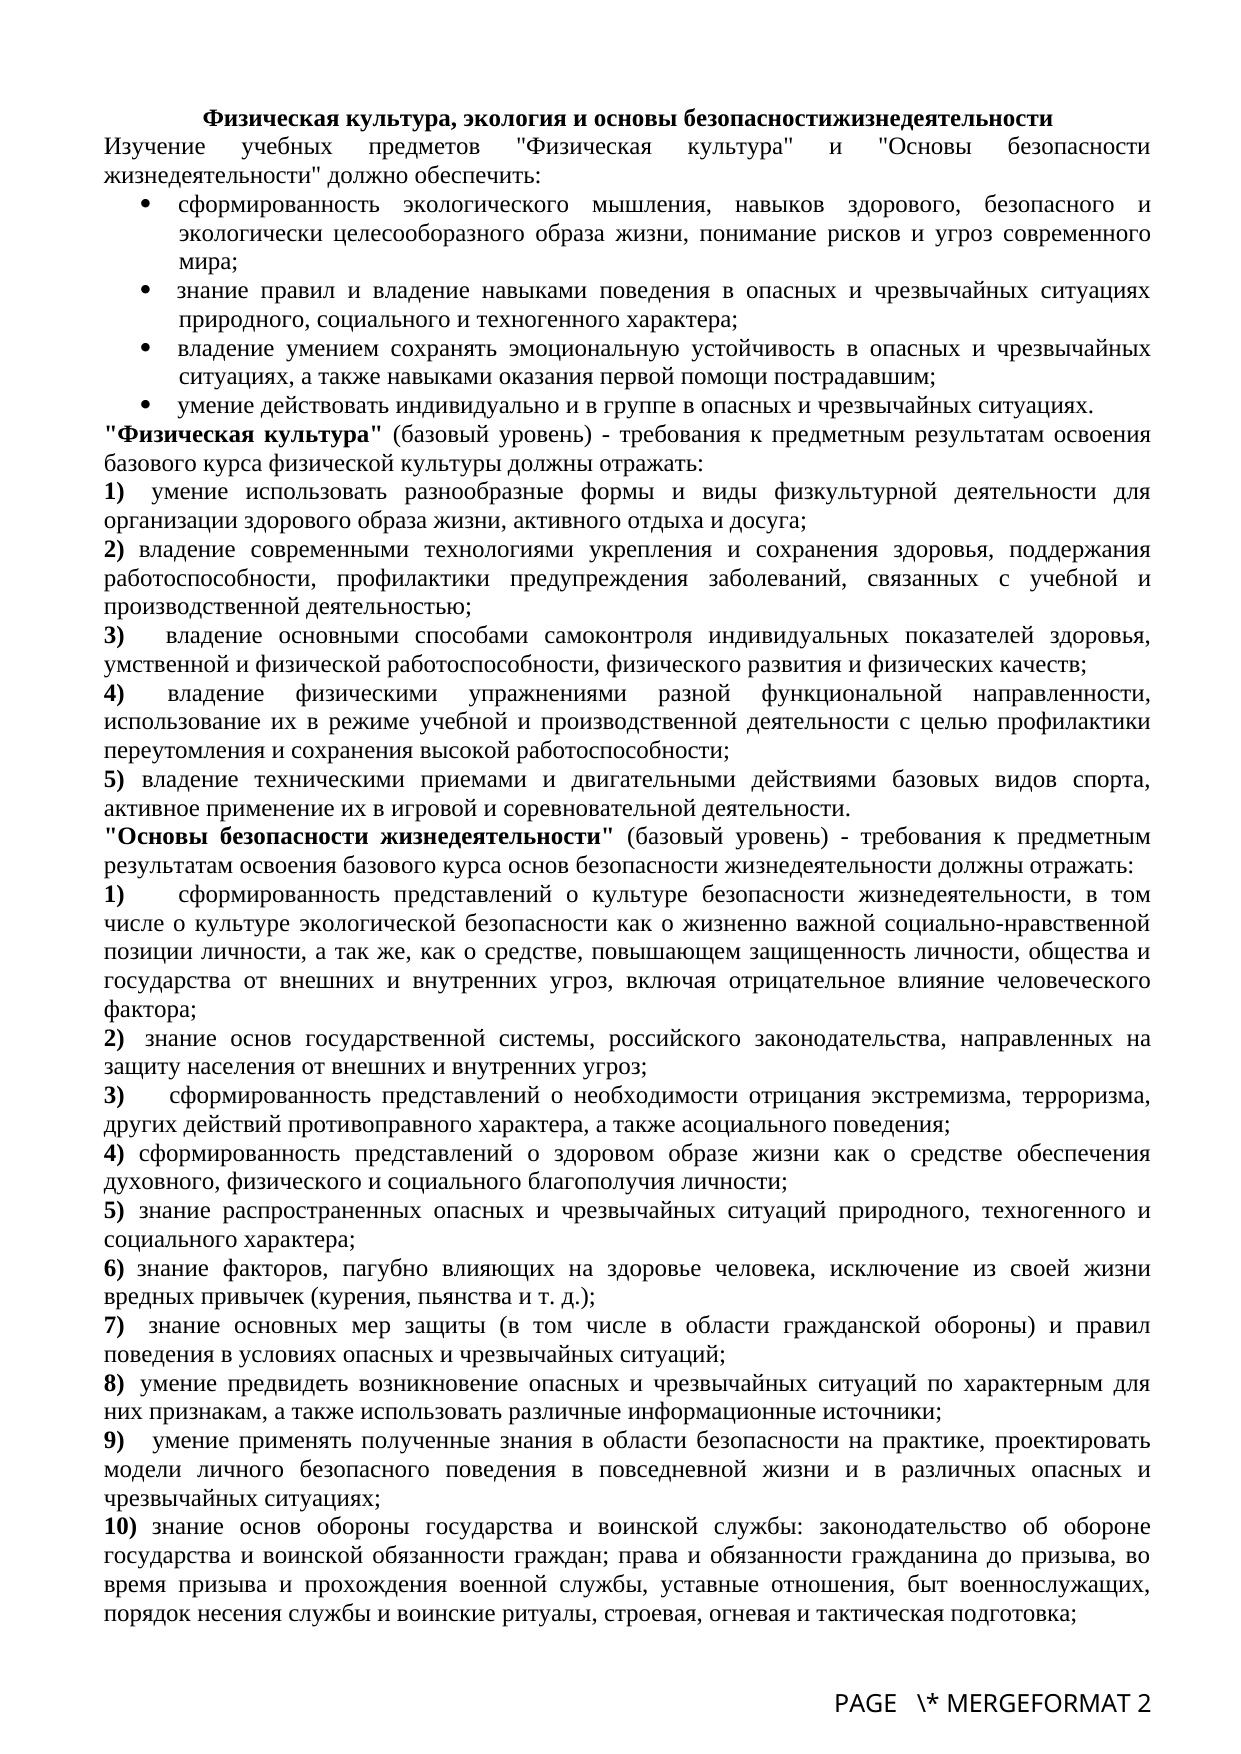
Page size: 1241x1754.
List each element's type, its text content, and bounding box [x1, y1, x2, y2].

text Физическая культура, экология и основы безопасностижизнедеятельности [103, 103, 1152, 131]
list знание основных мер защиты (в том числе в области гражданской обороны) и правил поведения в условиях опасных и чрезвычайных ситуаций; [103, 1310, 1152, 1368]
list умение применять полученные знания в области безопасности на практике, проектировать модели личного безопасного поведения в повседневной жизни и в различных опасных и чрезвычайных ситуациях; [103, 1425, 1152, 1511]
text Изучение учебных предметов "Физическая культура" и "Основы безопасности жизнедеятельности" должно обеспечить: [103, 131, 1152, 189]
list владение современными технологиями укрепления и сохранения здоровья, поддержания работоспособности, профилактики предупреждения заболеваний, связанных с учебной и производственной деятельностью; [103, 534, 1152, 620]
list владение физическими упражнениями разной функциональной направленности, использование их в режиме учебной и производственной деятельности с целью профилактики переутомления и сохранения высокой работоспособности; [103, 678, 1152, 764]
text "Физическая культура" (базовый уровень) - требования к предметным результатам освоения базового курса физической культуры должны отражать: [103, 419, 1152, 476]
list знание основ обороны государства и воинской службы: законодательство об обороне государства и воинской обязанности граждан; права и обязанности гражданина до призыва, во время призыва и прохождения военной службы, уставные отношения, быт военнослужащих, порядок несения службы и воинские ритуалы, строевая, огневая и тактическая подготовка; [103, 1511, 1152, 1626]
list сформированность представлений о необходимости отрицания экстремизма, терроризма, других действий противоправного характера, а также асоциального поведения; [103, 1080, 1152, 1138]
list сформированность экологического мышления, навыков здорового, безопасного и экологически целесооборазного образа жизни, понимание рисков и угроз современного мира; [141, 189, 1152, 275]
list владение техническими приемами и двигательными действиями базовых видов спорта, активное применение их в игровой и соревновательной деятельности. [103, 764, 1152, 821]
list умение использовать разнообразные формы и виды физкультурной деятельности для организации здорового образа жизни, активного отдыха и досуга; [103, 476, 1152, 534]
list знание основ государственной системы, российского законодательства, направленных на защиту населения от внешних и внутренних угроз; [103, 1023, 1152, 1080]
list владение умением сохранять эмоциональную устойчивость в опасных и чрезвычайных ситуациях, а также навыками оказания первой помощи пострадавшим; [141, 333, 1152, 390]
list владение основными способами самоконтроля индивидуальных показателей здоровья, умственной и физической работоспособности, физического развития и физических качеств; [103, 620, 1152, 678]
text "Основы безопасности жизнедеятельности" (базовый уровень) - требования к предметным результатам освоения базового курса основ безопасности жизнедеятельности должны отражать: [103, 821, 1152, 879]
list умение предвидеть возникновение опасных и чрезвычайных ситуаций по характерным для них признакам, а также использовать различные информационные источники; [103, 1368, 1152, 1425]
list знание правил и владение навыками поведения в опасных и чрезвычайных ситуациях природного, социального и техногенного характера; [141, 275, 1152, 333]
list умение действовать индивидуально и в группе в опасных и чрезвычайных ситуациях. [141, 390, 1152, 419]
list сформированность представлений о культуре безопасности жизнедеятельности, в том числе о культуре экологической безопасности как о жизненно важной социально-нравственной позиции личности, а так же, как о средстве, повышающем защищенность личности, общества и государства от внешних и внутренних угроз, включая отрицательное влияние человеческого фактора; [103, 879, 1152, 1023]
list знание факторов, пагубно влияющих на здоровье человека, исключение из своей жизни вредных привычек (курения, пьянства и т. д.); [103, 1253, 1152, 1310]
list сформированность представлений о здоровом образе жизни как о средстве обеспечения духовного, физического и социального благополучия личности; [103, 1138, 1152, 1195]
list знание распространенных опасных и чрезвычайных ситуаций природного, техногенного и социального характера; [103, 1195, 1152, 1253]
